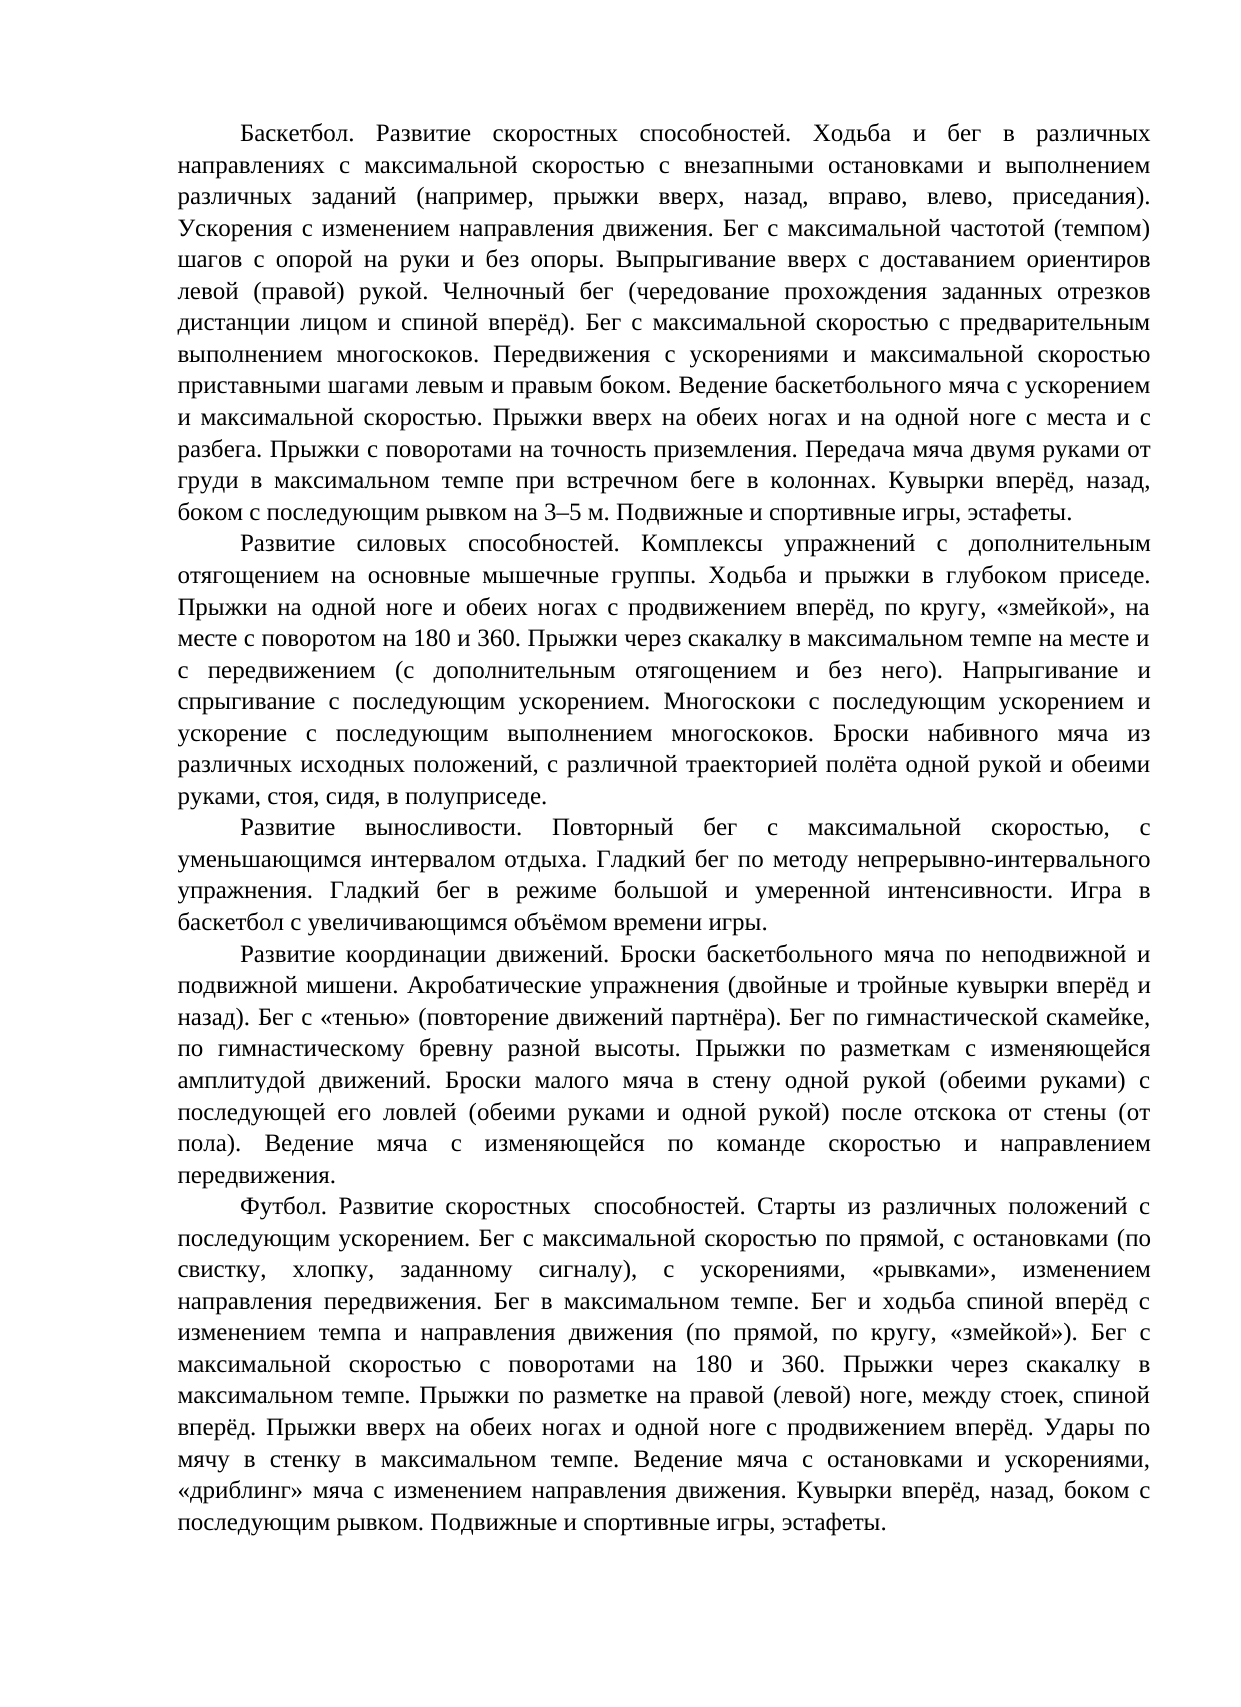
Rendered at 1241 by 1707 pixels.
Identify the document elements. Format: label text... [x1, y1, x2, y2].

text Развитие выносливости. Повторный бег с максимальной скоростью, с уменьшающимся интервалом отдыха. Гладкий бег по методу непрерывно-интервального упражнения. Гладкий бег в режиме большой и умеренной интенсивности. Игра в баскетбол с увеличивающимся объёмом времени игры. [177, 812, 1152, 936]
text Развитие силовых способностей. Комплексы упражнений с дополнительным отягощением на основные мышечные группы. Ходьба и прыжки в глубоком приседе. Прыжки на одной ноге и обеих ногах с продвижением вперёд, по кругу, «змейкой», на месте с поворотом на 180 и 360. Прыжки через скакалку в максимальном темпе на месте и с передвижением (с дополнительным отягощением и без него). Напрыгивание и спрыгивание с последующим ускорением. Многоскоки с последующим ускорением и ускорение с последующим выполнением многоскоков. Броски набивного мяча из различных исходных положений, с различной траекторией полёта одной рукой и обеими руками, стоя, сидя, в полуприседе. [177, 528, 1152, 810]
text Футбол. Развитие скоростных способностей. Старты из различных положений с последующим ускорением. Бег с максимальной скоростью по прямой, с остановками (по свистку, хлопку, заданному сигналу), с ускорениями, «рывками», изменением направления передвижения. Бег в максимальном темпе. Бег и ходьба спиной вперёд с изменением темпа и направления движения (по прямой, по кругу, «змейкой»). Бег с максимальной скоростью с поворотами на 180 и 360. Прыжки через скакалку в максимальном темпе. Прыжки по разметке на правой (левой) ноге, между стоек, спиной вперёд. Прыжки вверх на обеих ногах и одной ноге с продвижением вперёд. Удары по мячу в стенку в максимальном темпе. Ведение мяча с остановками и ускорениями, «дриблинг» мяча с изменением направления движения. Кувырки вперёд, назад, боком с последующим рывком. Подвижные и спортивные игры, эстафеты. [177, 1191, 1152, 1536]
text Развитие координации движений. Броски баскетбольного мяча по неподвижной и подвижной мишени. Акробатические упражнения (двойные и тройные кувырки вперёд и назад). Бег с «тенью» (повторение движений партнёра). Бег по гимнастической скамейке, по гимнастическому бревну разной высоты. Прыжки по разметкам с изменяющейся амплитудой движений. Броски малого мяча в стену одной рукой (обеими руками) с последующей его ловлей (обеими руками и одной рукой) после отскока от стены (от пола). Ведение мяча с изменяющейся по команде скоростью и направлением передвижения. [177, 939, 1152, 1188]
text Баскетбол. Развитие скоростных способностей. Ходьба и бег в различных направлениях с максимальной скоростью с внезапными остановками и выполнением различных заданий (например, прыжки вверх, назад, вправо, влево, приседания). Ускорения с изменением направления движения. Бег с максимальной частотой (темпом) шагов с опорой на руки и без опоры. Выпрыгивание вверх с доставанием ориентиров левой (правой) рукой. Челночный бег (чередование прохождения заданных отрезков дистанции лицом и спиной вперёд). Бег с максимальной скоростью с предварительным выполнением многоскоков. Передвижения с ускорениями и максимальной скоростью приставными шагами левым и правым боком. Ведение баскетбольного мяча с ускорением и максимальной скоростью. Прыжки вверх на обеих ногах и на одной ноге с места и с разбега. Прыжки с поворотами на точность приземления. Передача мяча двумя руками от груди в максимальном темпе при встречном беге в колоннах. Кувырки вперёд, назад, боком с последующим рывком на 3–5 м. Подвижные и спортивные игры, эстафеты. [177, 118, 1152, 526]
